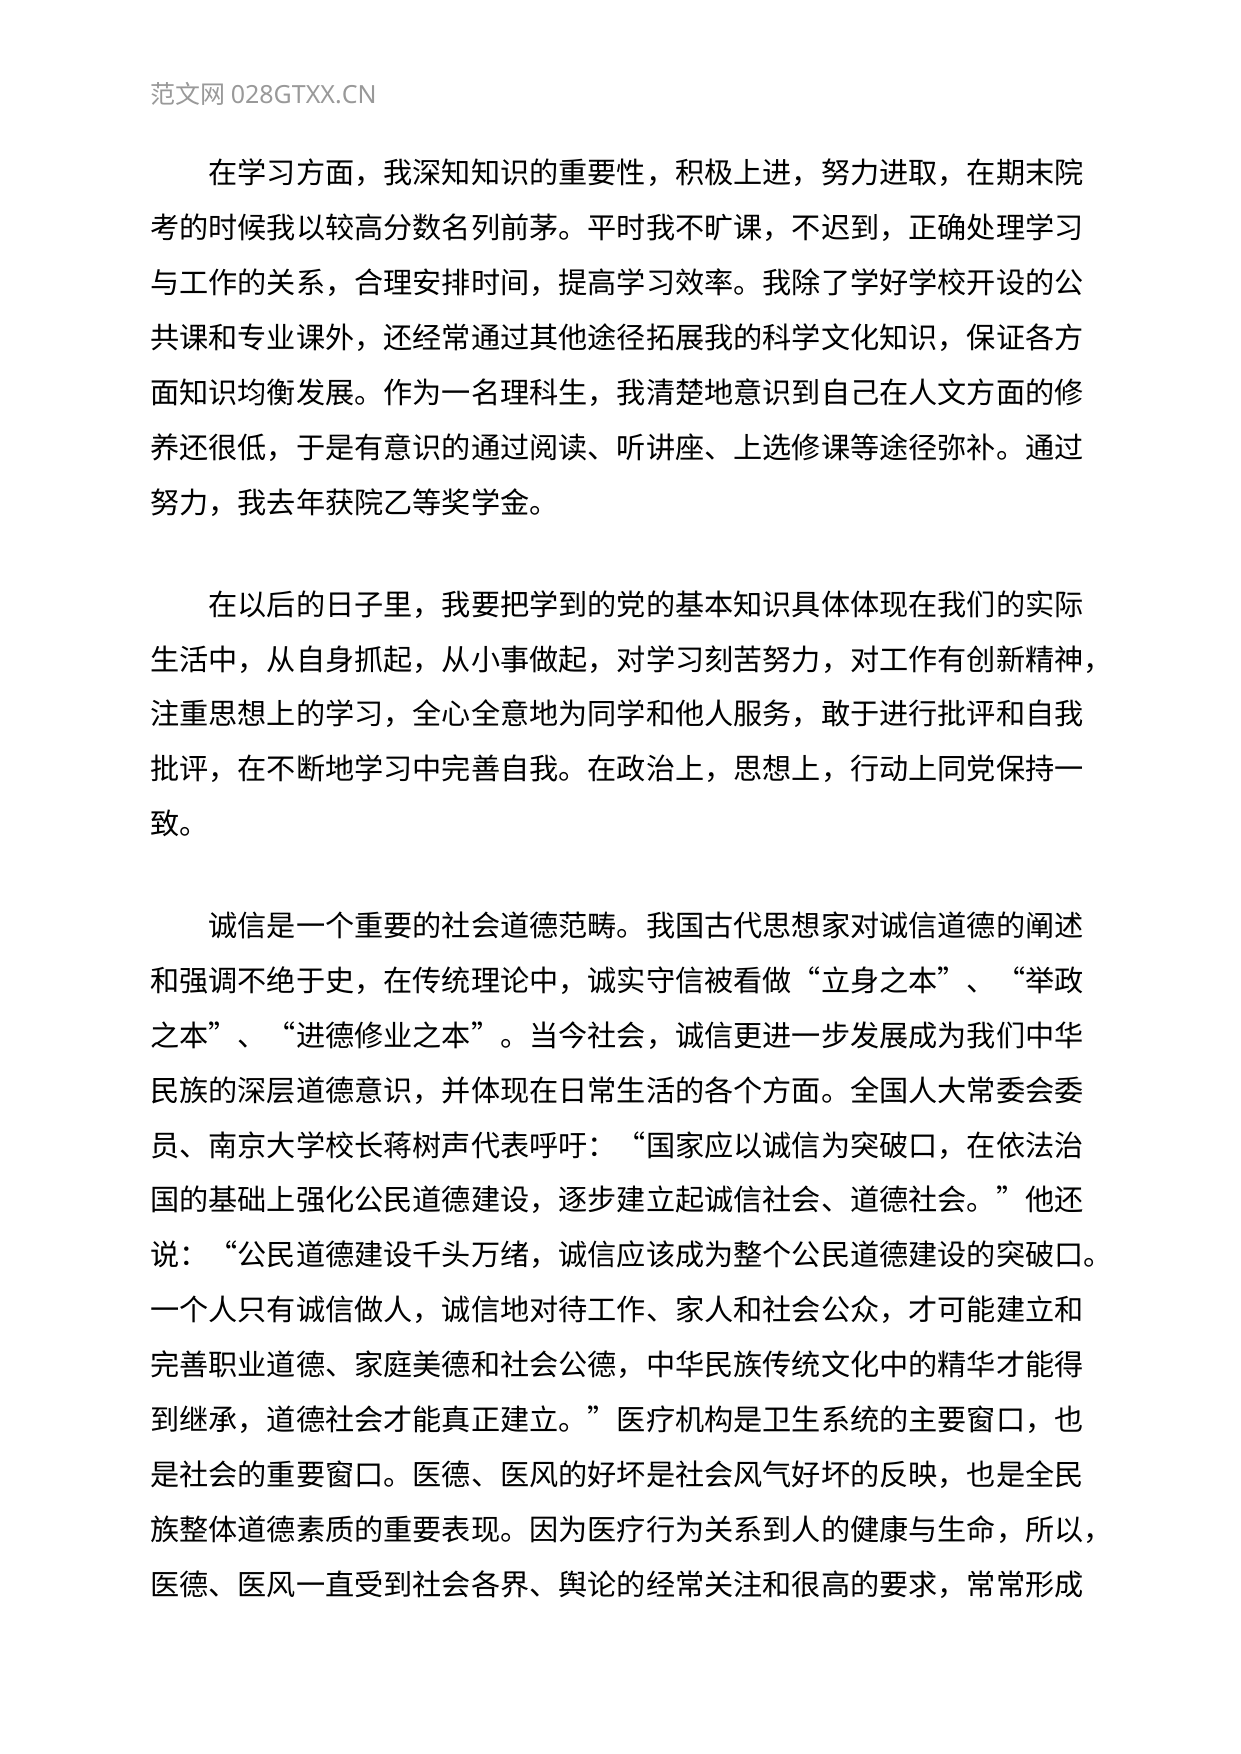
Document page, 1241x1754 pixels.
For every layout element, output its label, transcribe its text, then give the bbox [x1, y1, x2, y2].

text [150, 902, 1090, 1603]
text 在学习方面，我深知知识的重要性，积极上进，努力进取，在期末院考的时候我以较高分数名列前茅。平时我不旷课，不迟到，正确处理学习与工作的关系，合理安排时间，提高学习效率。我除了学好学校开设的公共课和专业课外，还经常通过其他途径拓展我的科学文化知识，保证各方面知识均衡发展。作为一名理科生，我清楚地意识到自己在人文方面的修养还很低，于是有意识的通过阅读、听讲座、上选修课等途径弥补。通过努力，我去年获院乙等奖学金。 [150, 150, 1090, 522]
text 在以后的日子里，我要把学到的党的基本知识具体体现在我们的实际生活中，从自身抓起，从小事做起，对学习刻苦努力，对工作有创新精神，注重思想上的学习，全心全意地为同学和他人服务，敢于进行批评和自我批评，在不断地学习中完善自我。在政治上，思想上，行动上同党保持一致。 [150, 581, 1090, 843]
